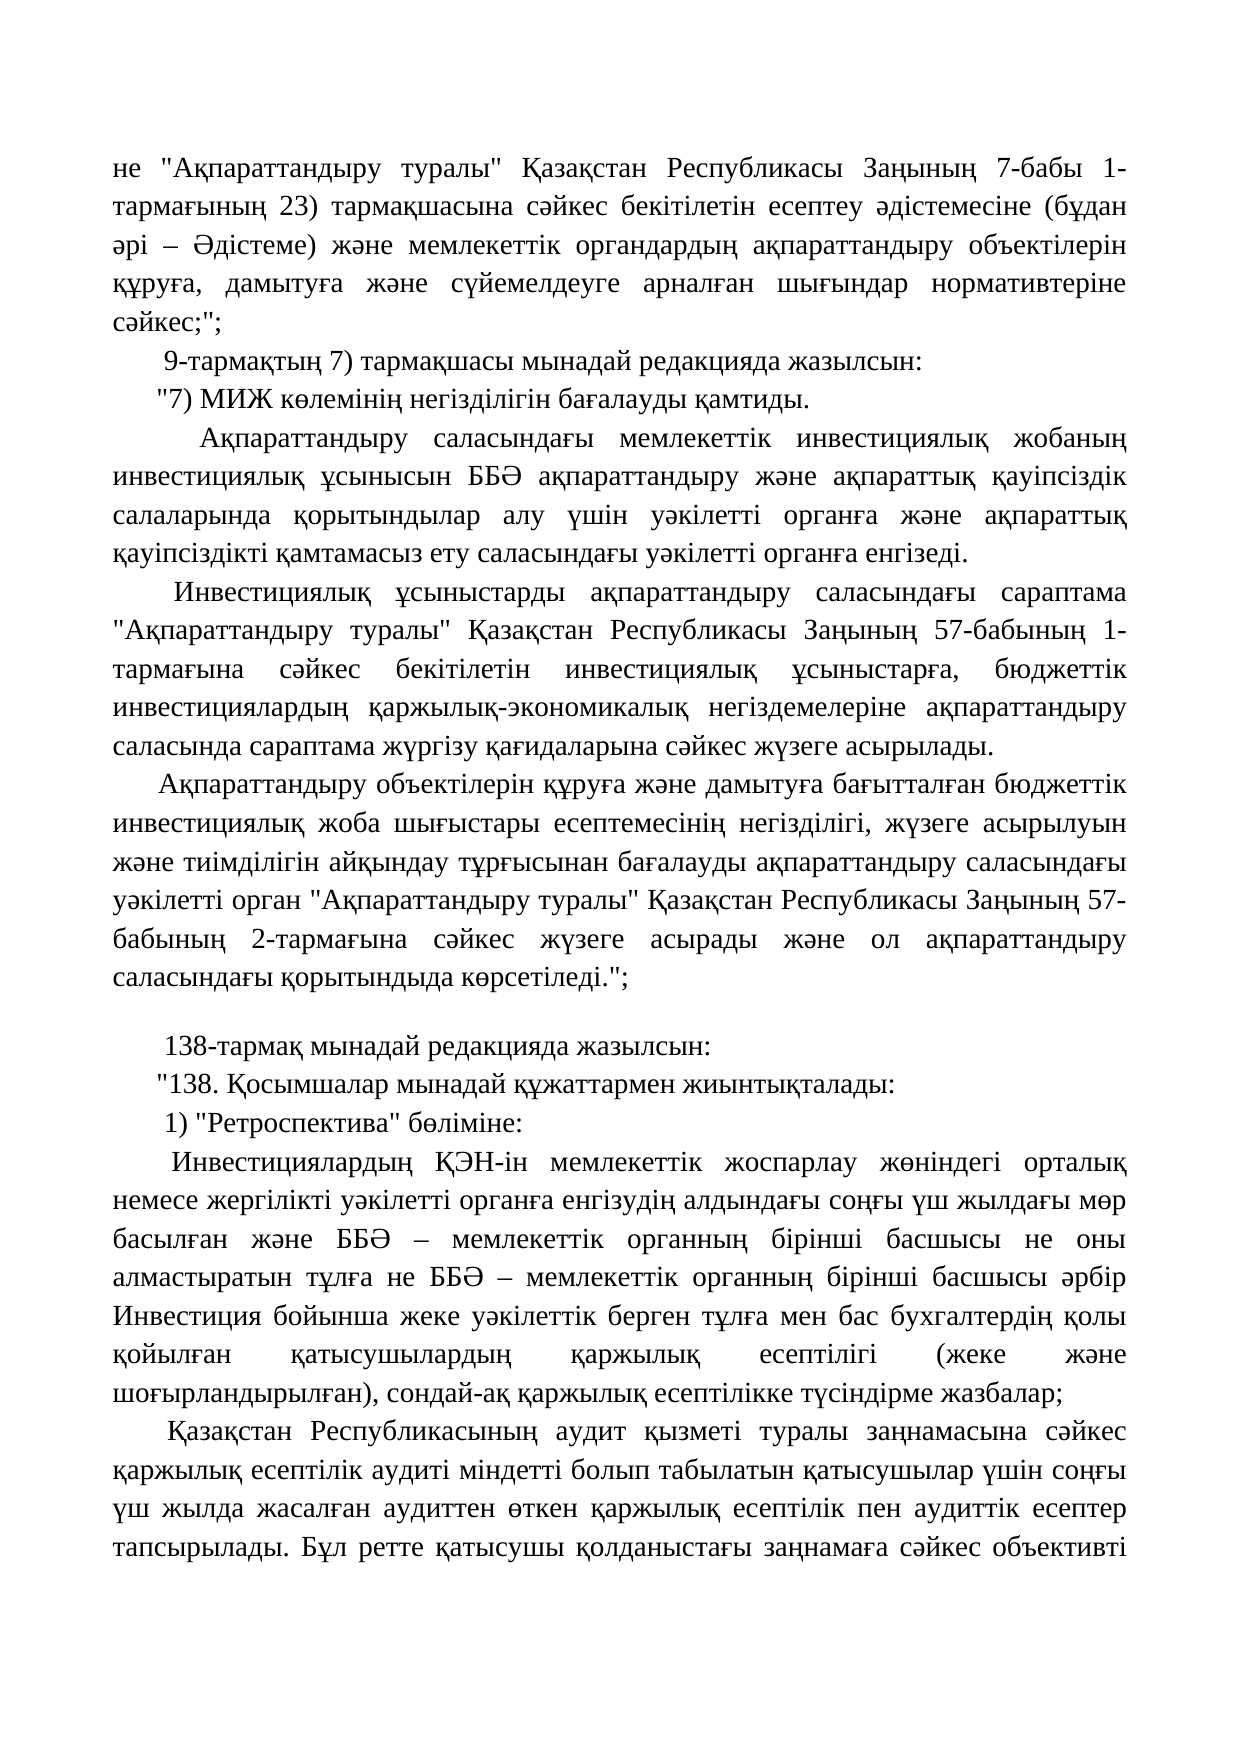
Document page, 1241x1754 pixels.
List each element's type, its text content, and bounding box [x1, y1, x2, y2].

text 138-тармақ мынадай редакцияда жазылсын: [112, 1028, 1128, 1062]
text "138. Қосымшалар мынадай құжаттармен жиынтықталады: [112, 1067, 1128, 1100]
text Aқпараттандыру саласындағы мемлекеттік инвестициялық жобаның инвестициялық ұсынысын ББӘ ақпараттандыру және ақпараттық қауіпсіздік салаларында қорытындылар алу үшін уәкілетті органға және ақпараттық қауіпсіздікті қамтамасыз ету саласындағы уәкілетті органға енгізеді. [112, 420, 1128, 569]
text 9-тармақтың 7) тармақшасы мынадай редакцияда жазылсын: [112, 343, 1128, 376]
text Инвестициялық ұсыныстарды ақпараттандыру саласындағы сараптама "Ақпараттандыру туралы" Қазақстан Республикасы Заңының 57-бабының 1-тармағына сәйкес бекітілетін инвестициялық ұсыныстарға, бюджеттік инвестициялардың қаржылық-экономикалық негіздемелеріне ақпараттандыру саласында сараптама жүргізу қағидаларына сәйкес жүзеге асырылады. [112, 574, 1128, 762]
text Ақпараттандыру объектілерін құруға және дамытуға бағытталған бюджеттік инвестициялық жоба шығыстары есептемесінің негізділігі, жүзеге асырылуын және тиімділігін айқындау тұрғысынан бағалауды ақпараттандыру саласындағы уәкілетті орган "Ақпараттандыру туралы" Қазақстан Республикасы Заңының 57-бабының 2-тармағына сәйкес жүзеге асырады және ол ақпараттандыру саласындағы қорытындыда көрсетіледі."; [112, 767, 1128, 993]
text Инвестициялардың ҚЭН-ін мемлекеттiк жоспарлау жөнiндегi орталық немесе жергілікті уәкілетті органға енгізудің алдындағы соңғы үш жылдағы мөр басылған және ББӘ – мемлекеттік органның бірінші басшысы не оны алмастыратын тұлға не ББӘ – мемлекеттік органның бірінші басшысы әрбір Инвестиция бойынша жеке уәкілеттік берген тұлға мен бас бухгалтердің қолы қойылған қатысушылардың қаржылық есептілігі (жеке және шоғырландырылған), сондай-ақ қаржылық есептілікке түсіндірме жазбалар; [112, 1144, 1128, 1408]
text 1) "Ретроспектива" бөлiмiне: [112, 1105, 1128, 1139]
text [112, 150, 1128, 338]
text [112, 1413, 1128, 1563]
text "7) МИЖ көлемінің негізділігін бағалауды қамтиды. [112, 381, 1128, 415]
